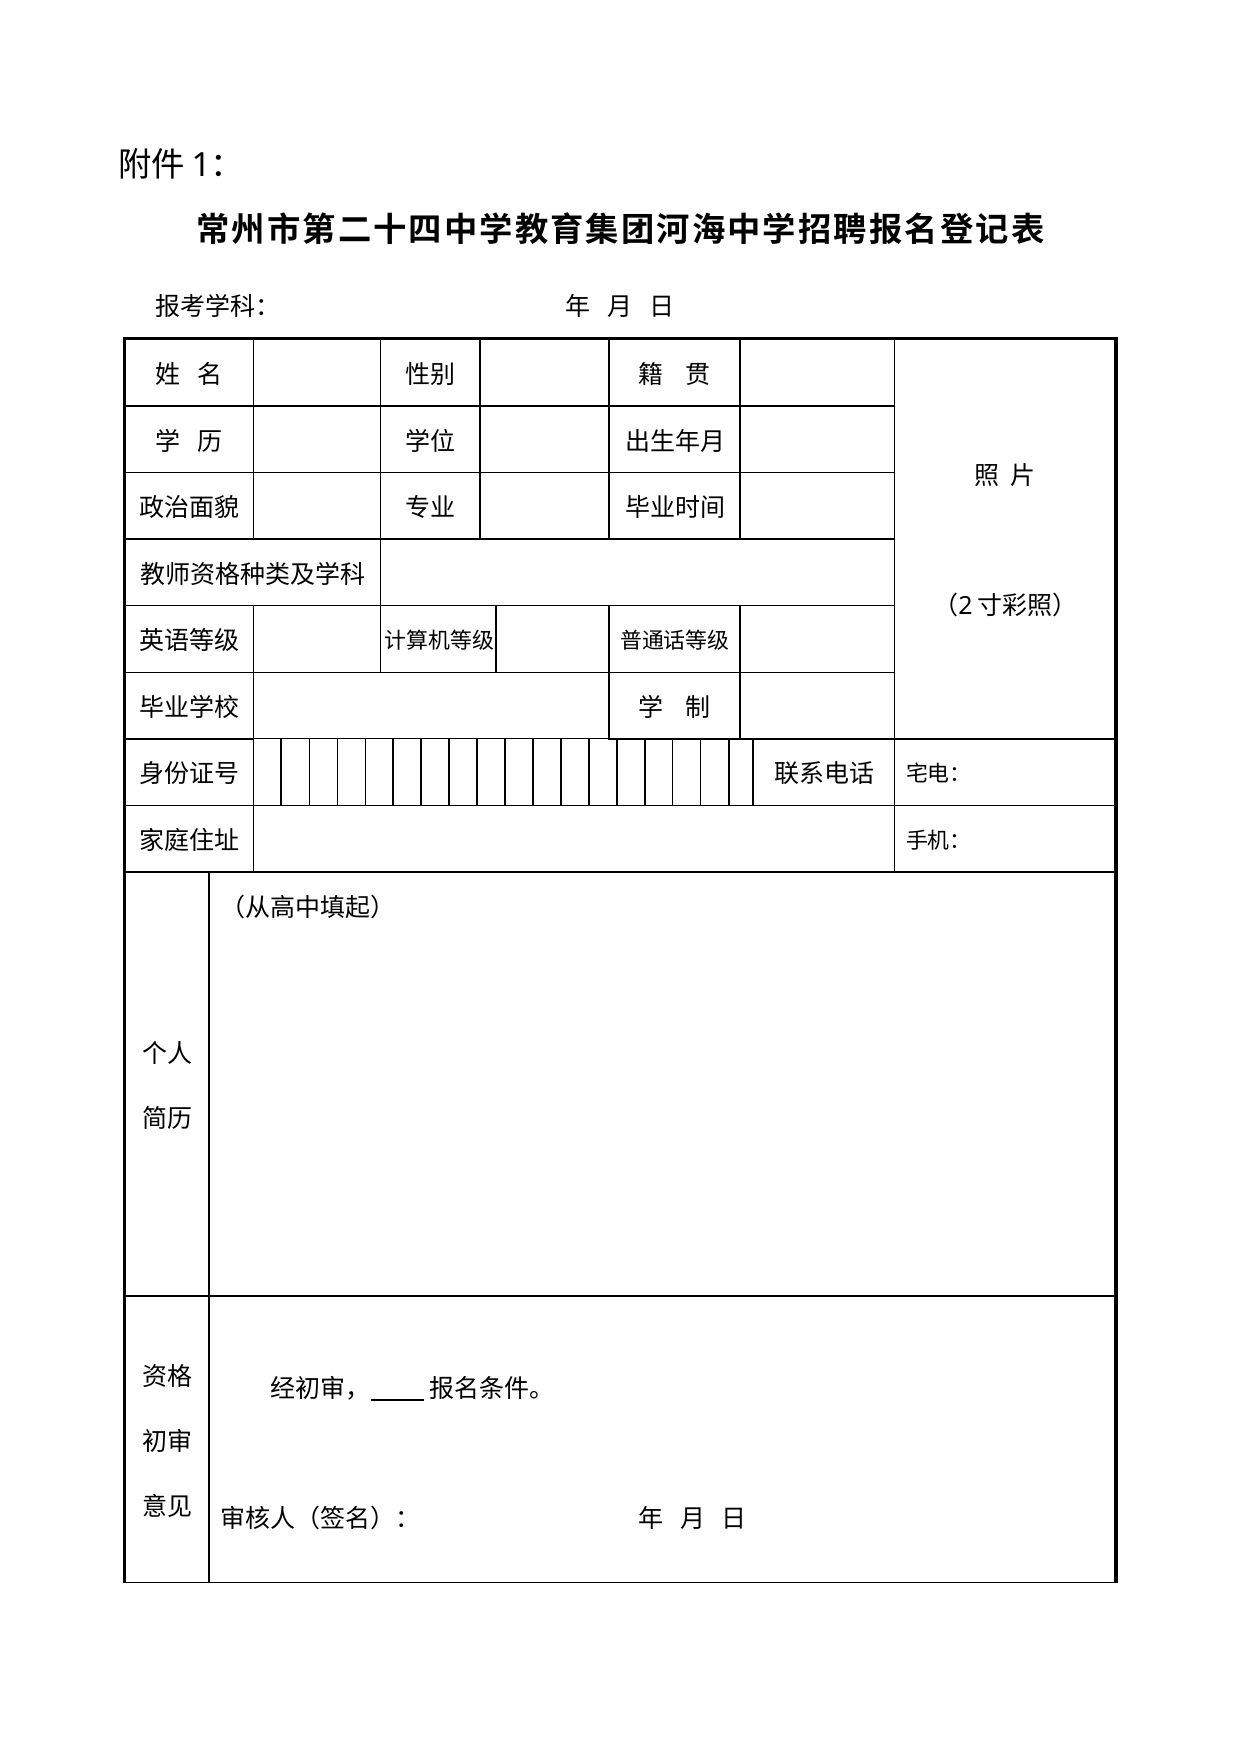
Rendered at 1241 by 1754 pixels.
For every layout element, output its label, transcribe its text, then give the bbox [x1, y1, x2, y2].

table_cell 个人简历 [126, 873, 208, 1295]
table_cell [394, 739, 420, 804]
table_cell 学 制 [610, 673, 739, 738]
table_cell [338, 739, 365, 804]
table_cell 手机： [895, 806, 1114, 871]
table_cell [310, 739, 337, 804]
table_cell 资格初审意见 [126, 1297, 208, 1582]
table_cell 教师资格种类及学科 [126, 540, 380, 605]
table_cell 毕业学校 [126, 673, 253, 738]
table_cell [741, 606, 894, 671]
table_cell 学位 [381, 407, 479, 472]
table_cell [741, 473, 894, 538]
table_cell [254, 407, 380, 472]
table_cell [282, 739, 309, 804]
table_cell 宅电： [895, 740, 1114, 804]
table_cell [366, 739, 392, 804]
table_cell [741, 673, 894, 738]
table_cell 身份证号 [126, 740, 253, 804]
table_header 性别 [381, 340, 479, 405]
table_cell [450, 739, 476, 804]
table_cell [534, 739, 560, 804]
table_cell 计算机等级 [381, 606, 495, 671]
table_cell [422, 739, 448, 804]
table_cell [618, 740, 644, 804]
table_cell [646, 740, 672, 804]
table_cell 经初审， 报名条件。 审核人（签名）： 年 月 日 [210, 1297, 1114, 1582]
table_cell [730, 740, 752, 804]
table_header 籍 贯 [610, 340, 739, 405]
table_cell [254, 473, 380, 538]
table_cell [497, 606, 608, 671]
table_cell [478, 739, 504, 804]
table_cell [741, 407, 894, 472]
table_cell [673, 740, 700, 804]
table_cell 普通话等级 [610, 606, 739, 671]
table_cell [254, 739, 280, 804]
text 常州市第二十四中学教育集团河海中学招聘报名登记表 [118, 194, 1122, 259]
table_cell 出生年月 [610, 407, 739, 472]
table_cell [701, 740, 728, 804]
table_cell [254, 806, 894, 871]
table_cell 政治面貌 [126, 473, 253, 538]
table_cell 专业 [381, 473, 479, 538]
table_cell [381, 540, 894, 605]
table_cell [481, 473, 608, 538]
table_cell 毕业时间 [610, 473, 739, 538]
table_cell [562, 739, 588, 804]
table_cell 英语等级 [126, 606, 253, 671]
table_cell [590, 739, 616, 804]
table_cell [254, 673, 608, 738]
table_header [254, 340, 380, 405]
table_cell [254, 606, 380, 671]
table_header [481, 340, 608, 405]
text 报考学科： 年 月 日 [118, 272, 1125, 337]
table_header 照 片 （2寸彩照） [895, 340, 1114, 738]
text 附件1： [118, 129, 1122, 194]
table_header 姓 名 [126, 340, 253, 405]
table_cell [481, 407, 608, 472]
table_cell （从高中填起） [210, 873, 1114, 1295]
table_cell 联系电话 [754, 740, 894, 804]
table_cell [506, 739, 532, 804]
table_cell 家庭住址 [126, 806, 253, 871]
table_cell 学 历 [126, 407, 253, 472]
table_header [741, 340, 894, 405]
